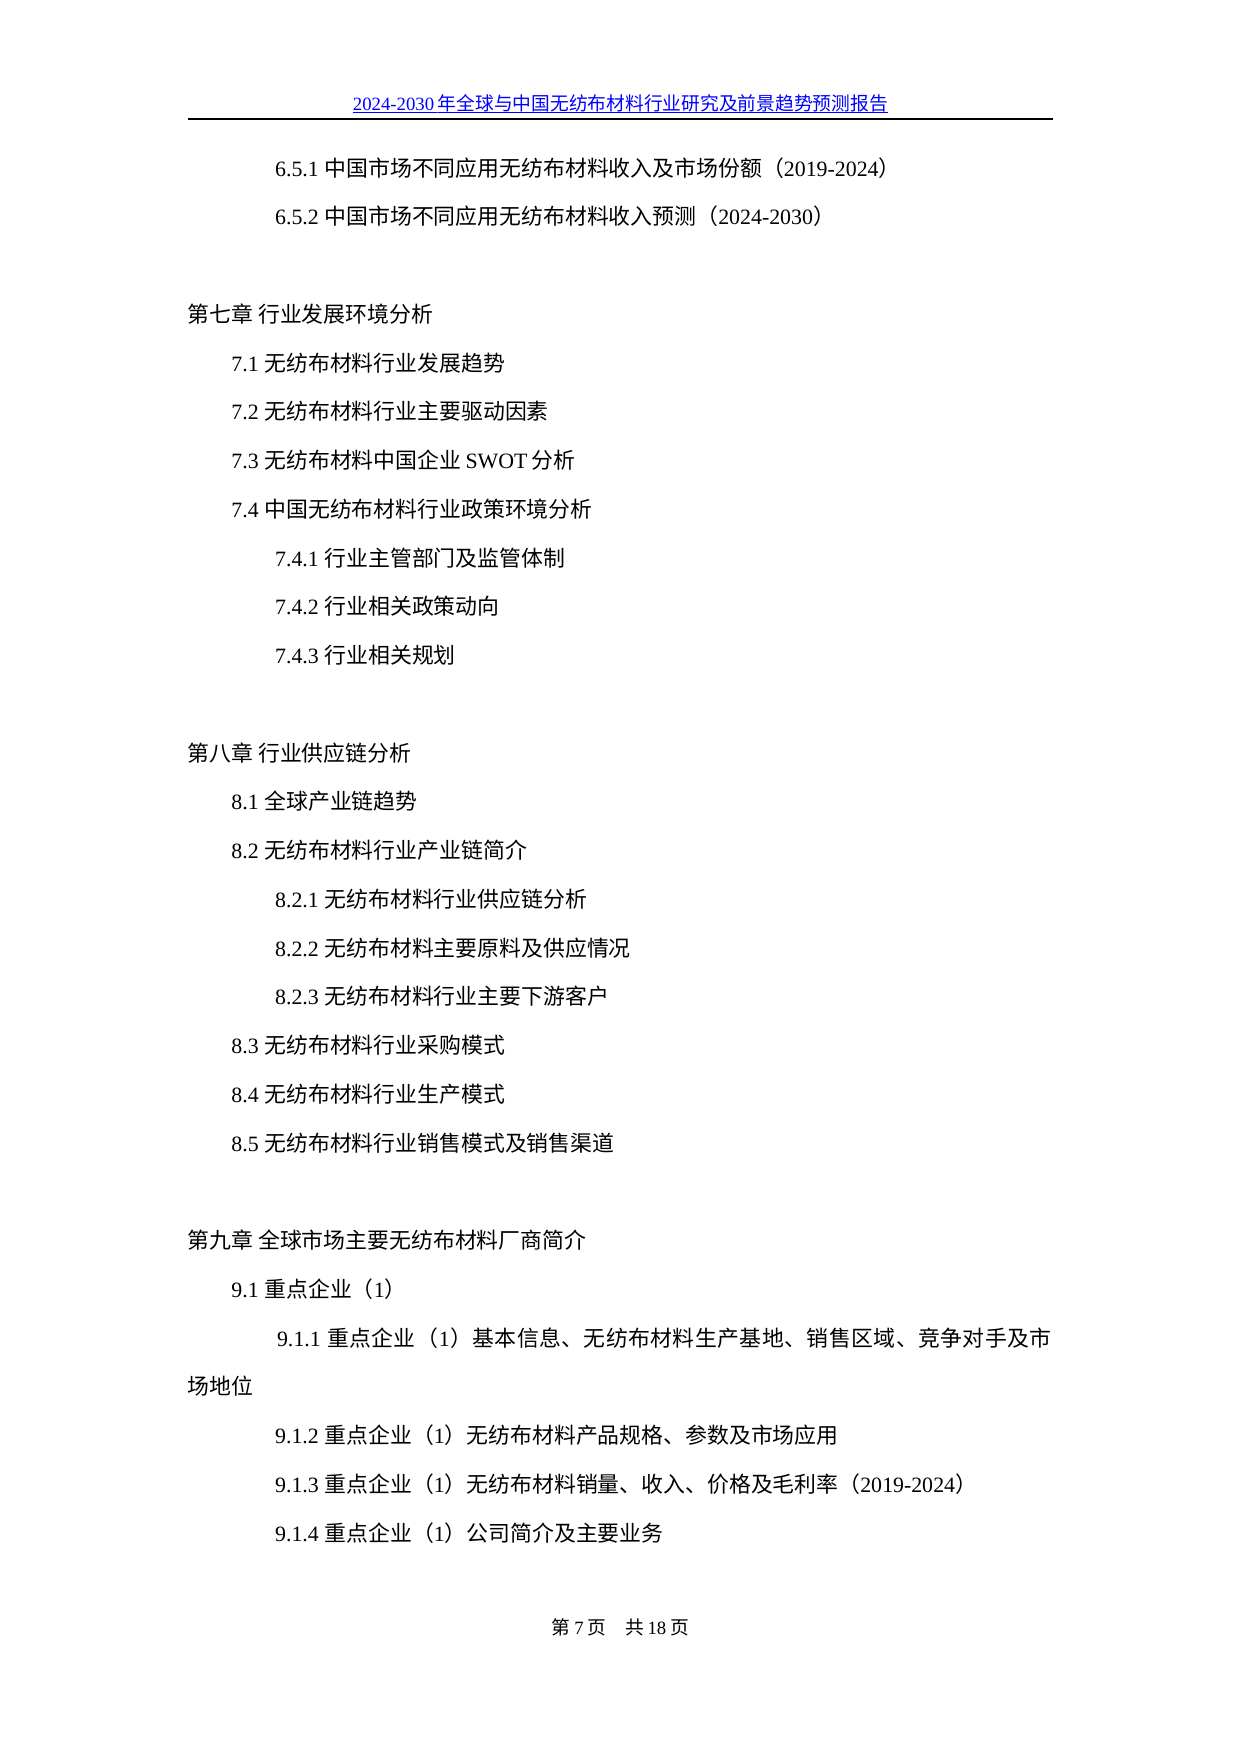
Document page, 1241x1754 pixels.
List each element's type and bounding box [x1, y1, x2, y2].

text [187, 150, 1053, 1548]
